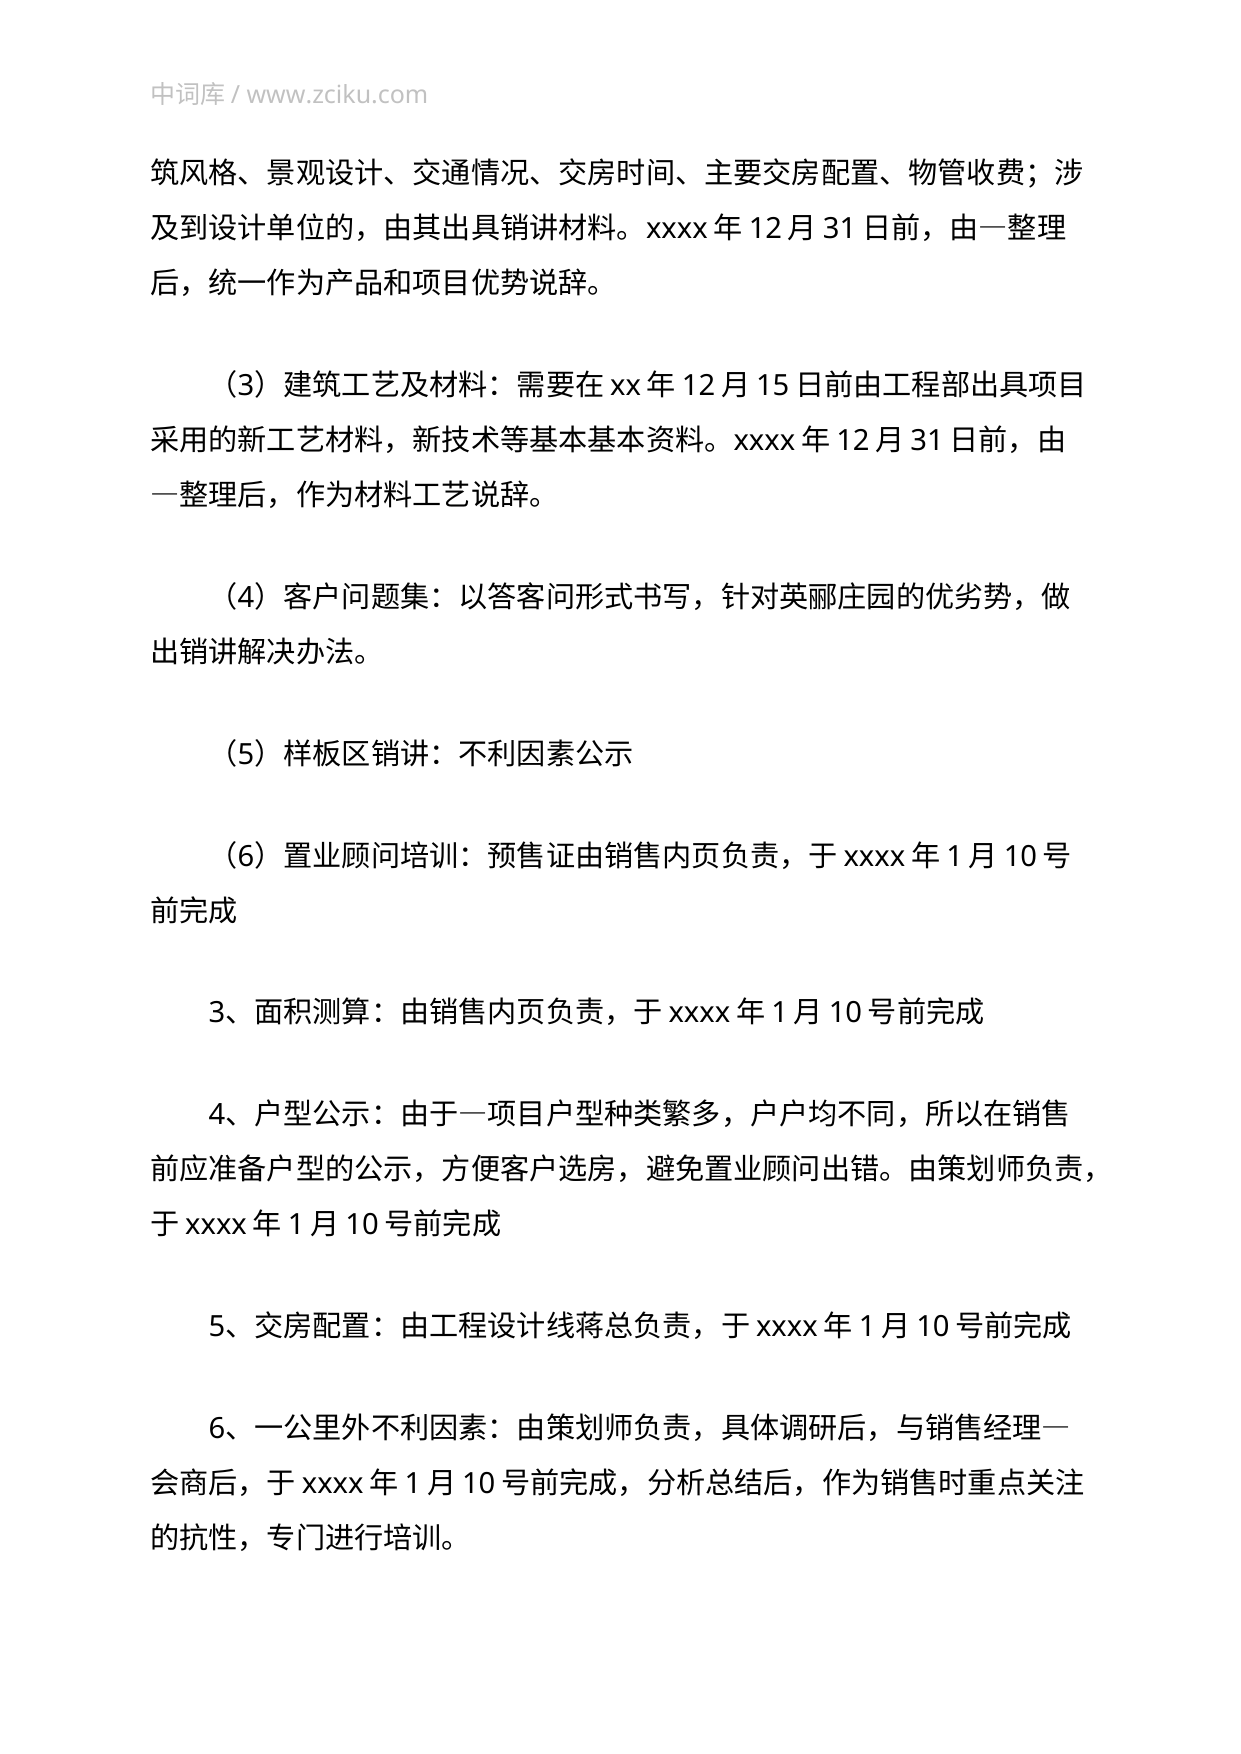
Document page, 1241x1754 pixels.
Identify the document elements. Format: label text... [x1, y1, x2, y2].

text 3、面积测算：由销售内页负责，于xxxx年1月10号前完成 [150, 989, 1090, 1031]
text 6、一公里外不利因素：由策划师负责，具体调研后，与销售经理—会商后，于xxxx年1月10号前完成，分析总结后，作为销售时重点关注的抗性，专门进行培训。 [150, 1405, 1090, 1557]
text 4、户型公示：由于—项目户型种类繁多，户户均不同，所以在销售前应准备户型的公示，方便客户选房，避免置业顾问出错。由策划师负责，于xxxx年1月10号前完成 [150, 1091, 1090, 1243]
text （3）建筑工艺及材料：需要在xx年12月15日前由工程部出具项目采用的新工艺材料，新技术等基本基本资料。xxxx年12月31日前，由—整理后，作为材料工艺说辞。 [150, 362, 1090, 514]
text 5、交房配置：由工程设计线蒋总负责，于xxxx年1月10号前完成 [150, 1303, 1090, 1345]
text （4）客户问题集：以答客问形式书写，针对英郦庄园的优劣势，做出销讲解决办法。 [150, 573, 1090, 671]
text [150, 150, 1090, 302]
text （5）样板区销讲：不利因素公示 [150, 730, 1090, 773]
text （6）置业顾问培训：预售证由销售内页负责，于xxxx年1月10号前完成 [150, 832, 1090, 929]
